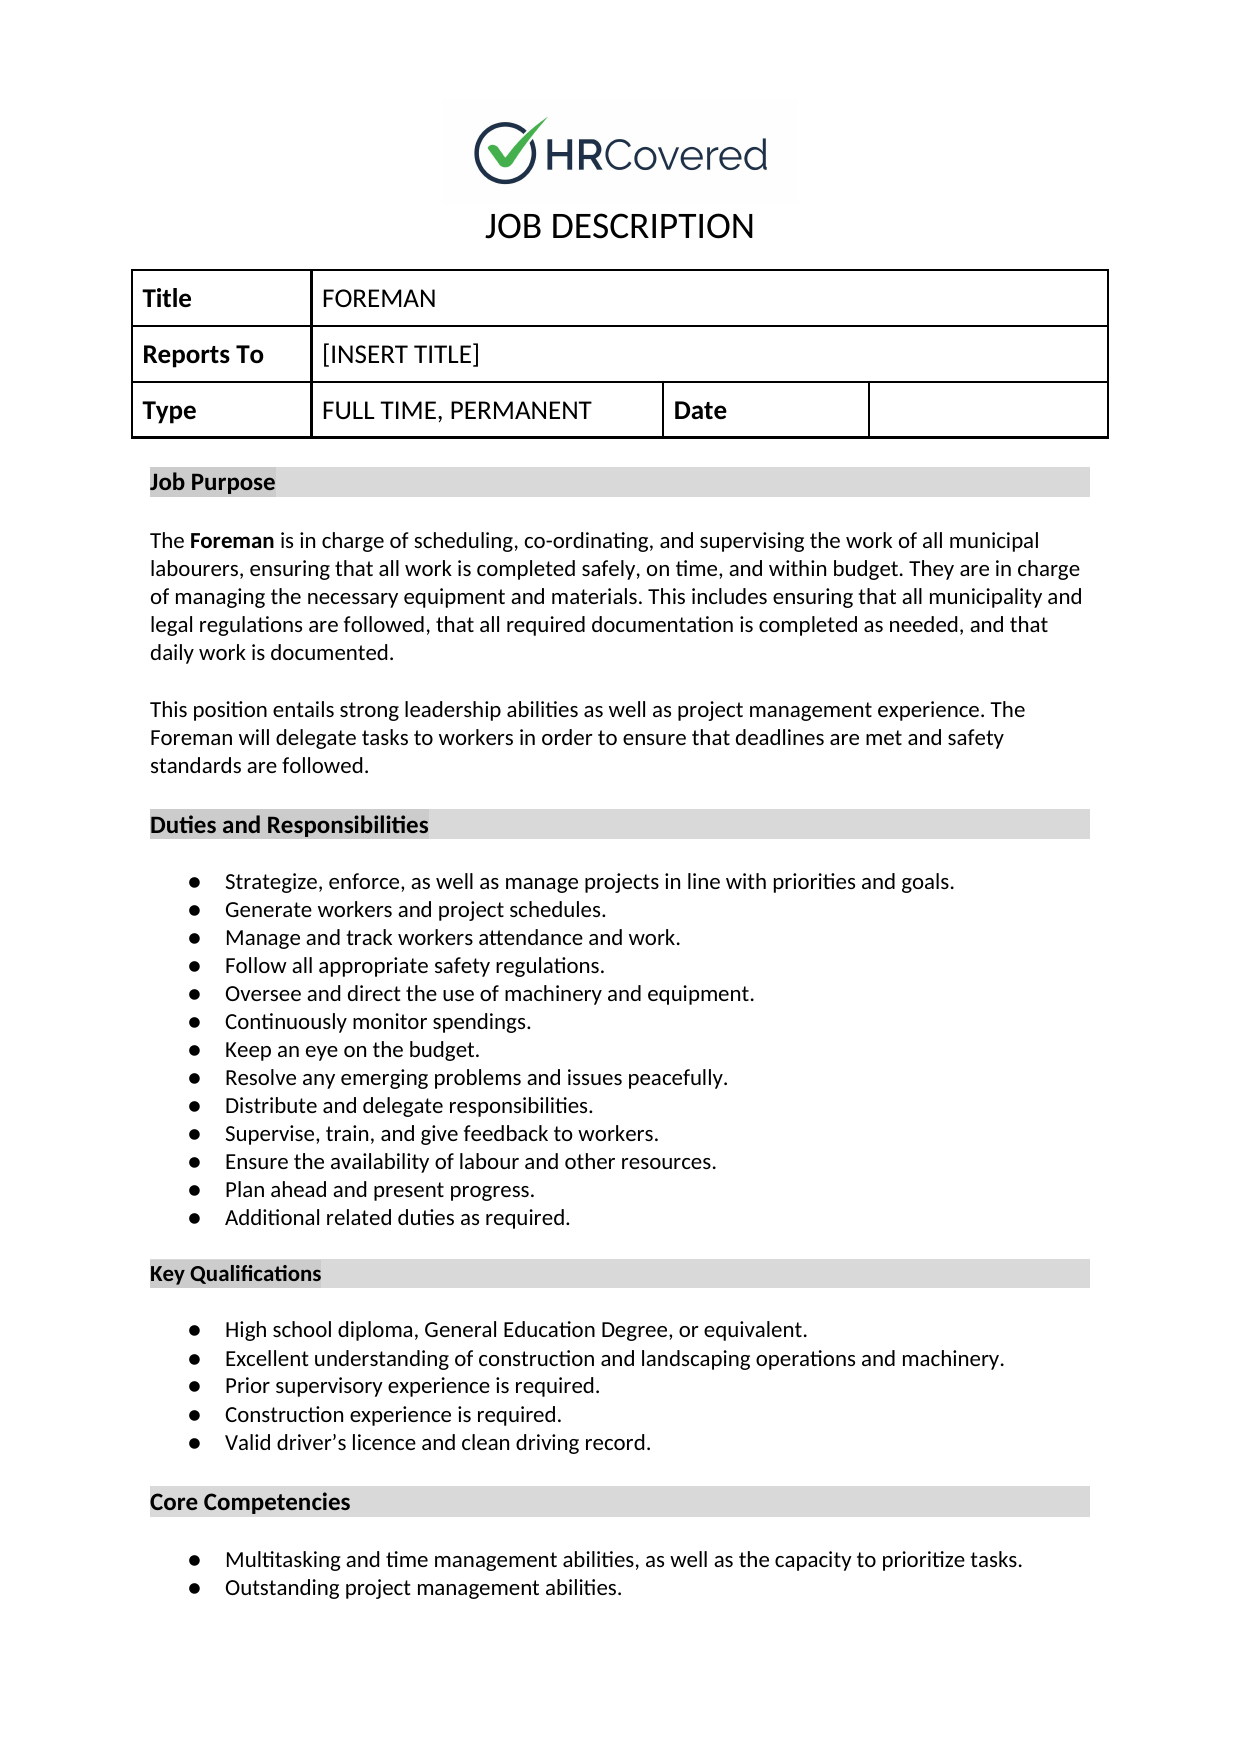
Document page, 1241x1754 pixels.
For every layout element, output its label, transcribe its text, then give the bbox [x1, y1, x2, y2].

list Strategize, enforce, as well as manage projects in line with priorities and goals. [187, 867, 1090, 895]
list Supervise, train, and give feedback to workers. [187, 1119, 1090, 1147]
text Key Qualifications [150, 1259, 1090, 1288]
list Valid driver’s licence and clean driving record. [187, 1428, 1090, 1456]
table_cell FULL TIME, PERMANENT [313, 383, 662, 436]
list Distribute and delegate responsibilities. [187, 1091, 1090, 1119]
text This position entails strong leadership abilities as well as project management experience. The Foreman will delegate tasks to workers in order to ensure that deadlines are met and safety standards are followed. [150, 696, 1090, 779]
list Construction experience is required. [187, 1400, 1090, 1428]
list Follow all appropriate safety regulations. [187, 951, 1090, 979]
list Outstanding project management abilities. [187, 1573, 1090, 1601]
list Manage and track workers attendance and work. [187, 923, 1090, 951]
list Excellent understanding of construction and landscaping operations and machinery. [187, 1344, 1090, 1372]
text Job Purpose [276, 467, 1090, 497]
list Multitasking and time management abilities, as well as the capacity to prioritize tasks. [187, 1545, 1090, 1573]
list Ensure the availability of labour and other resources. [187, 1147, 1090, 1176]
text Duties and Responsibilities [429, 809, 1090, 839]
text JOB DESCRIPTION [150, 202, 1090, 248]
table_cell Type [133, 383, 310, 436]
list Oversee and direct the use of machinery and equipment. [187, 979, 1090, 1007]
list Additional related duties as required. [187, 1203, 1090, 1232]
table_cell [INSERT TITLE] [313, 327, 1107, 381]
picture [442, 98, 798, 203]
list Continuously monitor spendings. [187, 1007, 1090, 1035]
text Core Competencies [150, 1486, 1090, 1517]
text The Foreman is in charge of scheduling, co-ordinating, and supervising the work of all municipal labourers, ensuring that all work is completed safely, on time, and within budget. They are in charge of managing the necessary equipment and materials. This includes ensuring that all municipality and legal regulations are followed, that all required documentation is completed as needed, and that daily work is documented. [150, 526, 1090, 666]
list Prior supervisory experience is required. [187, 1372, 1090, 1400]
table_header Title [133, 271, 310, 324]
table_header FOREMAN [313, 271, 1107, 324]
table_cell Date [664, 383, 868, 436]
list High school diploma, General Education Degree, or equivalent. [187, 1316, 1090, 1344]
list Resolve any emerging problems and issues peacefully. [187, 1063, 1090, 1091]
list Plan ahead and present progress. [187, 1176, 1090, 1203]
table_cell [870, 383, 1107, 436]
list Keep an eye on the budget. [187, 1035, 1090, 1063]
table_cell Reports To [133, 327, 310, 381]
list Generate workers and project schedules. [187, 895, 1090, 923]
